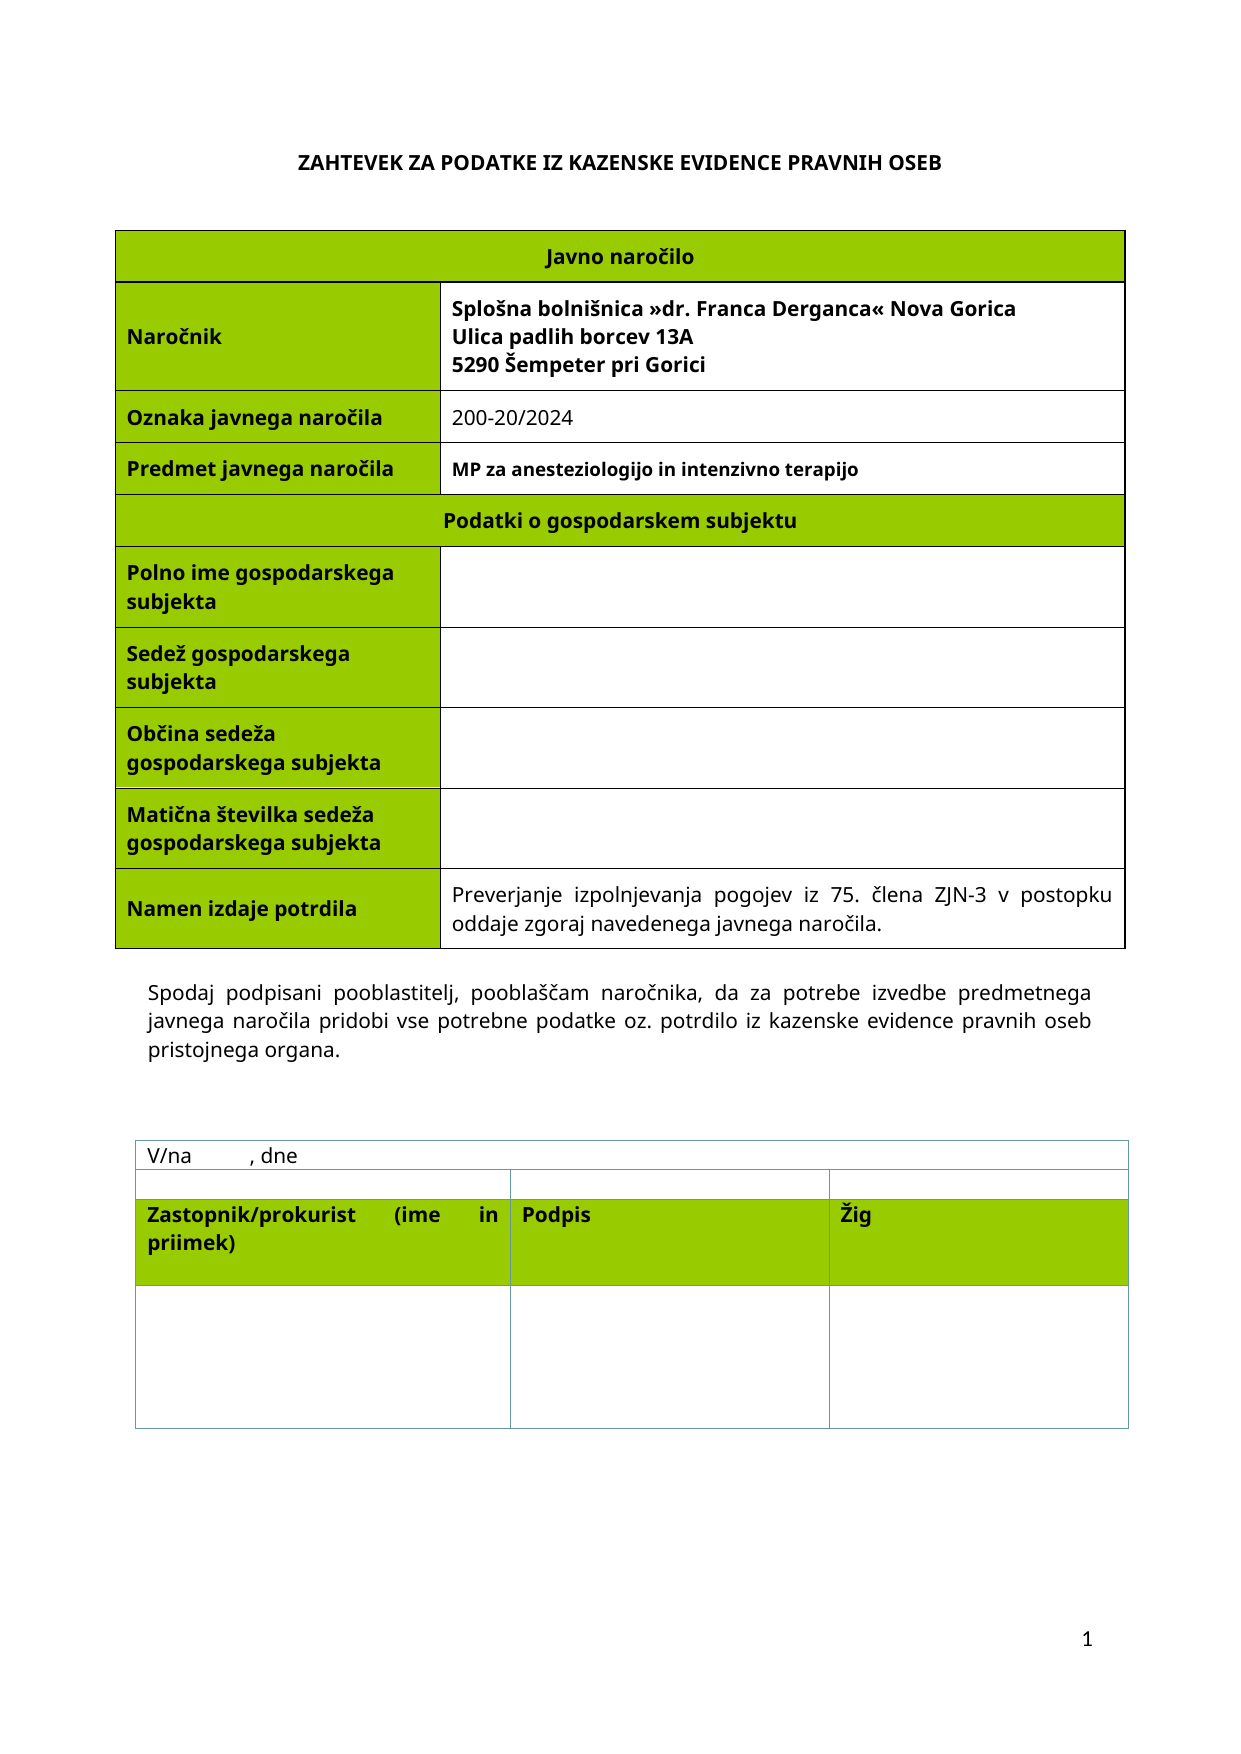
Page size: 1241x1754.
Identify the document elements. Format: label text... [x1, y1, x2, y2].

table_cell Podpis [511, 1200, 829, 1285]
text ZAHTEVEK ZA PODATKE IZ KAZENSKE EVIDENCE PRAVNIH OSEB [148, 148, 1093, 176]
table_cell Naročnik [116, 283, 440, 390]
table_cell [441, 628, 1124, 707]
table_cell Sedež gospodarskega subjekta [116, 628, 440, 707]
table_cell Predmet javnega naročila [116, 443, 440, 494]
table_cell [830, 1170, 1128, 1199]
table_cell [511, 1170, 829, 1199]
table_cell Namen izdaje potrdila [116, 869, 440, 948]
table_cell [441, 789, 1124, 868]
table_cell [136, 1170, 510, 1199]
table_cell Zastopnik/prokurist (ime in priimek) [136, 1200, 510, 1285]
table_cell [441, 708, 1124, 787]
table_cell [511, 1286, 829, 1428]
table_cell Polno ime gospodarskega subjekta [116, 547, 440, 627]
table_cell Žig [830, 1200, 1128, 1285]
table_cell [830, 1286, 1128, 1428]
table_cell 200-20/2024 [441, 391, 1124, 442]
table_cell MP za anesteziologijo in intenzivno terapijo [441, 443, 1124, 494]
table_cell [136, 1286, 510, 1428]
table_cell Preverjanje izpolnjevanja pogojev iz 75. člena ZJN-3 v postopku oddaje zgoraj navedenega javnega naročila. [441, 869, 1124, 948]
table_cell Občina sedeža gospodarskega subjekta [116, 708, 440, 787]
table_cell Podatki o gospodarskem subjektu [116, 495, 1124, 546]
table_header Javno naročilo [116, 231, 1124, 281]
table_cell Matična številka sedeža gospodarskega subjekta [116, 789, 440, 868]
table_cell Splošna bolnišnica »dr. Franca Derganca« Nova Gorica Ulica padlih borcev 13A 5290 Šempeter pri Gorici [441, 283, 1124, 390]
table_cell Oznaka javnega naročila [116, 391, 440, 442]
table_cell [441, 547, 1124, 627]
table_header V/na , dne [136, 1141, 1128, 1169]
text Spodaj podpisani pooblastitelj, pooblaščam naročnika, da za potrebe izvedbe predmetnega javnega naročila pridobi vse potrebne podatke oz. potrdilo iz kazenske evidence pravnih oseb pristojnega organa. [148, 978, 1093, 1063]
